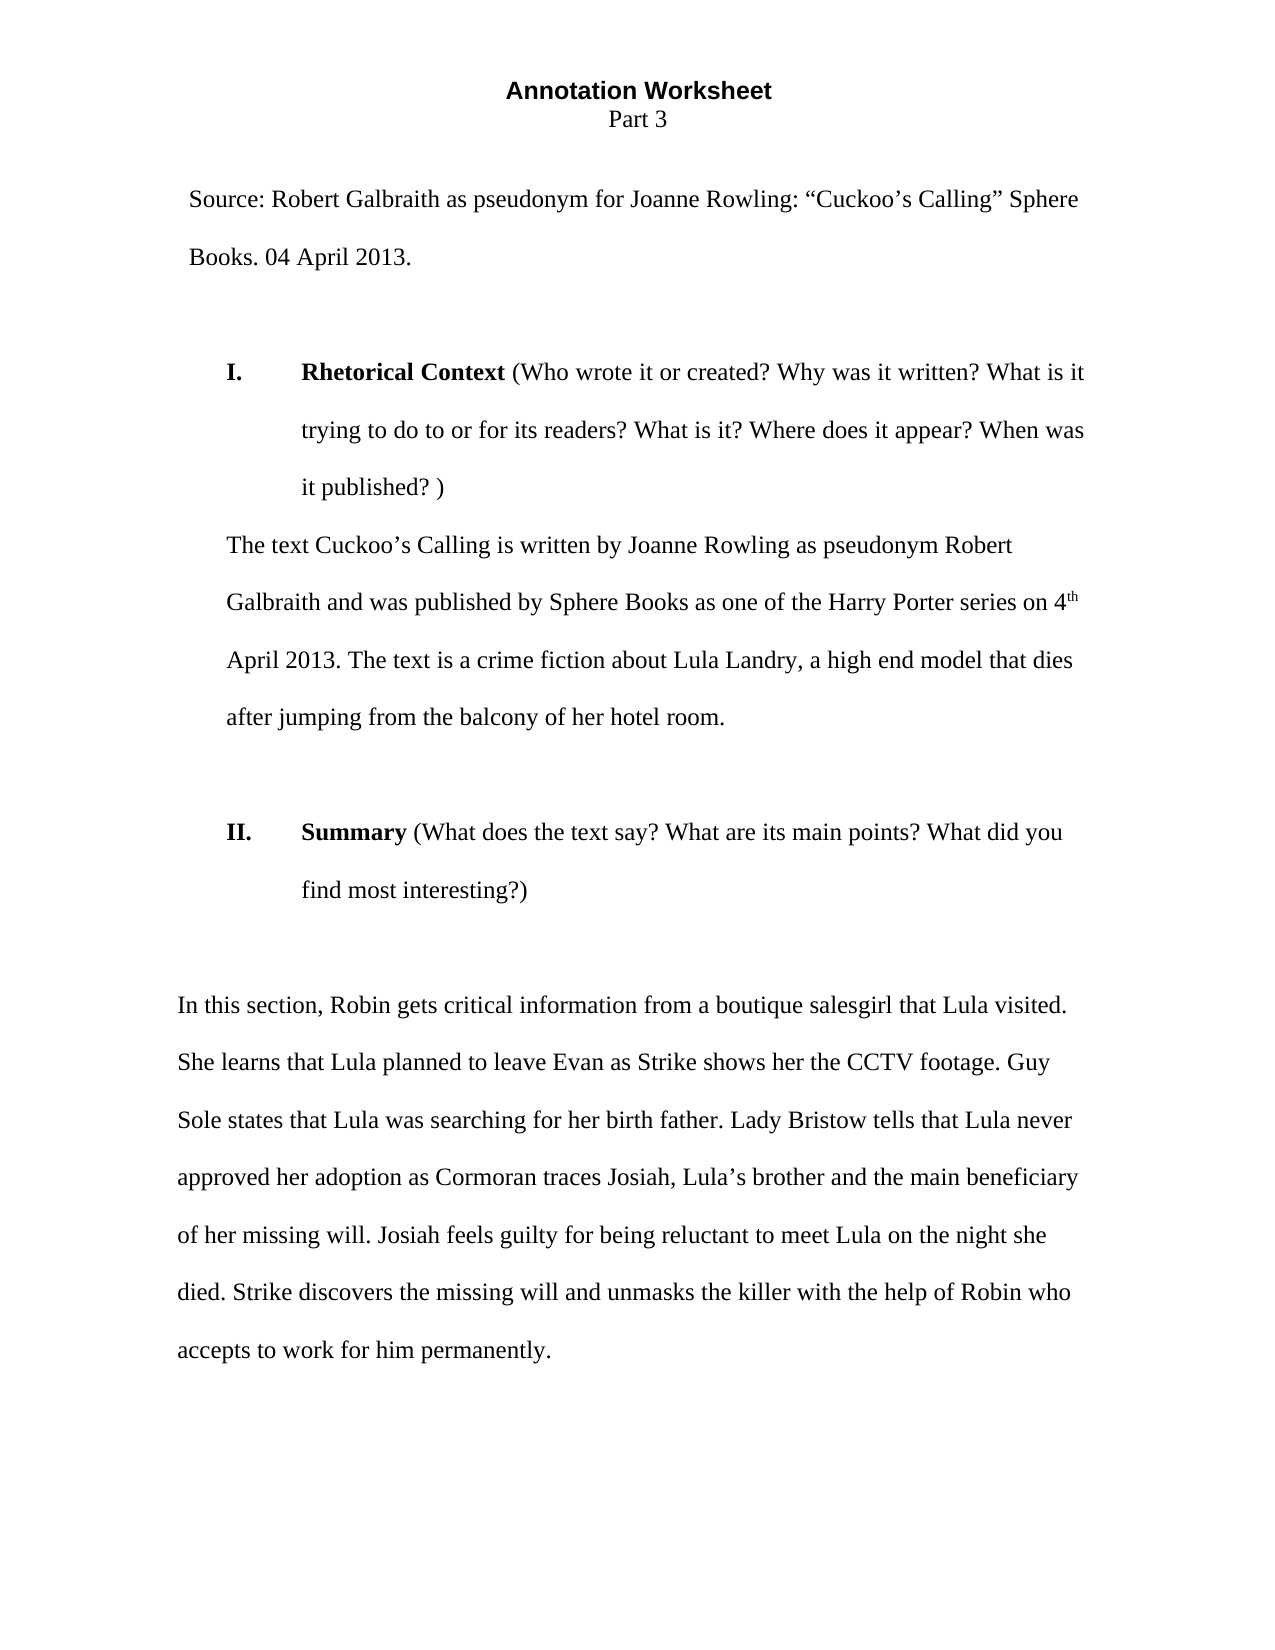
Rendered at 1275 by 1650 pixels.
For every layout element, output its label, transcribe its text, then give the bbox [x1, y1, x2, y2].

text Part 3 [177, 104, 1098, 133]
list Summary (What does the text say? What are its main points? What did you find most interesting?) [226, 817, 1063, 904]
text Source: Robert Galbraith as pseudonym for Joanne Rowling: “Cuckoo’s Calling” Sphere Books. 04 April 2013. [189, 184, 1098, 270]
text The text Cuckoo’s Calling is written by Joanne Rowling as pseudonym Robert Galbraith and was published by Sphere Books as one of the Harry Porter series on 4th April 2013. The text is a crime fiction about Lula Landry, a high end model that dies after jumping from the balcony of her hotel room. [226, 530, 1086, 731]
list Rhetorical Context (Who wrote it or created? Why was it written? What is it trying to do to or for its readers? What is it? Where does it appear? When was it published? ) [226, 357, 1086, 501]
text In this section, Robin gets critical information from a boutique salesgirl that Lula visited. She learns that Lula planned to leave Evan as Strike shows her the CCTV footage. Guy Sole states that Lula was searching for her birth father. Lady Bristow tells that Lula never approved her adoption as Cormoran traces Josiah, Lula’s brother and the main beneficiary of her missing will. Josiah feels guilty for being reluctant to meet Lula on the night she died. Strike discovers the missing will and unmasks the killer with the help of Robin who accepts to work for him permanently. [177, 990, 1098, 1364]
